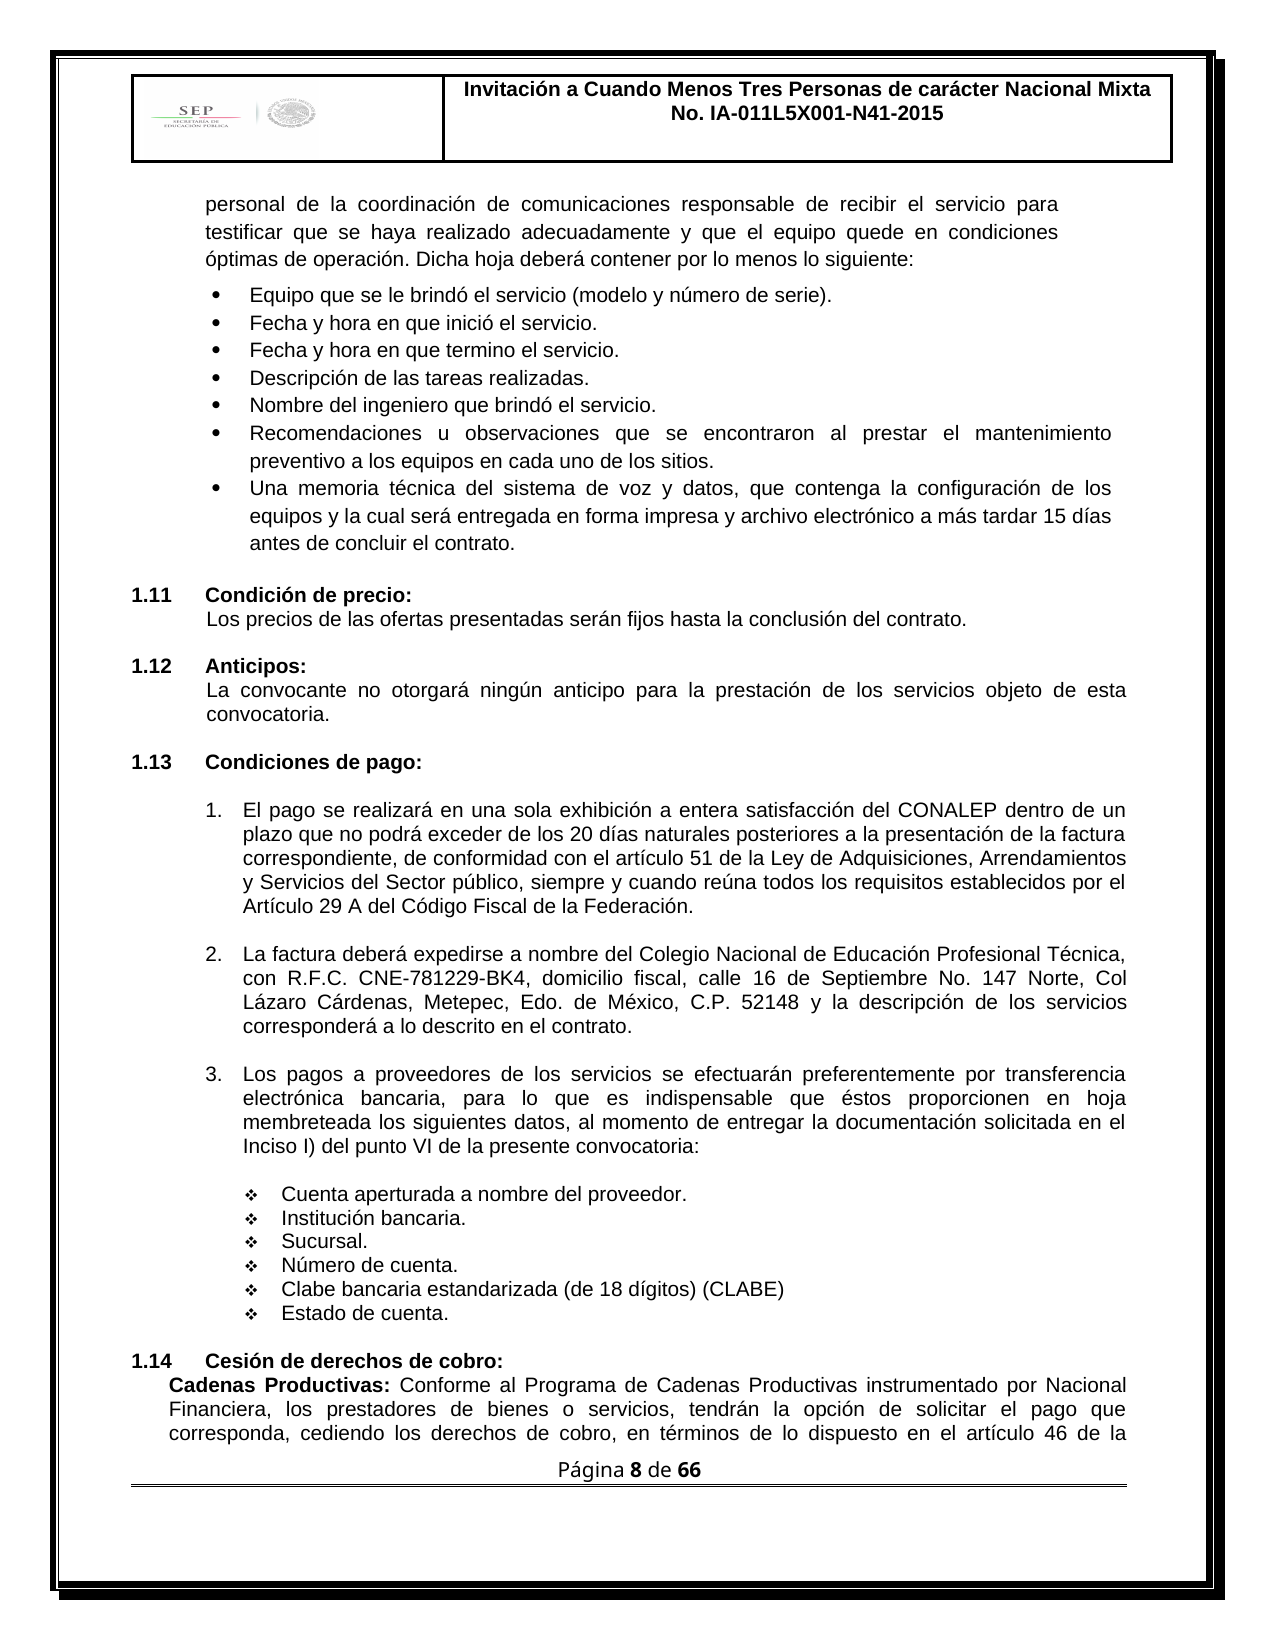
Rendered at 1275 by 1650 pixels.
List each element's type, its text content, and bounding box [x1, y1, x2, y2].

list Institución bancaria. [244, 1205, 1127, 1229]
list Condiciones de pago: [131, 750, 1127, 774]
list Estado de cuenta. [244, 1301, 1127, 1325]
picture [144, 77, 320, 159]
list Condición de precio: [131, 582, 1127, 606]
list Los pagos a proveedores de los servicios se efectuarán preferentemente por transferencia electrónica bancaria, para lo que es indispensable que éstos proporcionen en hoja membreteada los siguientes datos, al momento de entregar la documentación solicitada en el Inciso I) del punto VI de la presente convocatoria: [205, 1062, 1127, 1157]
list Fecha y hora en que inició el servicio. [212, 310, 1113, 334]
list Clabe bancaria estandarizada (de 18 dígitos) (CLABE) [244, 1277, 1127, 1301]
list Una memoria técnica del sistema de voz y datos, que contenga la configuración de los equipos y la cual será entregada en forma impresa y archivo electrónico a más tardar 15 días antes de concluir el contrato. [212, 476, 1113, 555]
list Cuenta aperturada a nombre del proveedor. [244, 1181, 1127, 1205]
list Recomendaciones u observaciones que se encontraron al prestar el mantenimiento preventivo a los equipos en cada uno de los sitios. [212, 421, 1113, 472]
text La convocante no otorgará ningún anticipo para la prestación de los servicios objeto de esta convocatoria. [206, 678, 1127, 726]
list Equipo que se le brindó el servicio (modelo y número de serie). [212, 283, 1113, 307]
list Descripción de las tareas realizadas. [212, 366, 1113, 390]
list Anticipos: [131, 654, 1127, 678]
list Número de cuenta. [244, 1253, 1127, 1277]
list Cesión de derechos de cobro: [131, 1349, 1127, 1373]
list Nombre del ingeniero que brindó el servicio. [212, 393, 1113, 417]
list El pago se realizará en una sola exhibición a entera satisfacción del CONALEP dentro de un plazo que no podrá exceder de los 20 días naturales posteriores a la presentación de la factura correspondiente, de conformidad con el artículo 51 de la Ley de Adquisiciones, Arrendamientos y Servicios del Sector público, siempre y cuando reúna todos los requisitos establecidos por el Artículo 29 A del Código Fiscal de la Federación. [205, 798, 1127, 918]
list Fecha y hora en que termino el servicio. [212, 338, 1113, 362]
text Los precios de las ofertas presentadas serán fijos hasta la conclusión del contrato. [206, 606, 1127, 630]
list La factura deberá expedirse a nombre del Colegio Nacional de Educación Profesional Técnica, con R.F.C. CNE-781229-BK4, domicilio fiscal, calle 16 de Septiembre No. 147 Norte, Col Lázaro Cárdenas, Metepec, Edo. de México, C.P. 52148 y la descripción de los servicios corresponderá a lo descrito en el contrato. [205, 942, 1127, 1038]
list Sucursal. [244, 1229, 1127, 1253]
